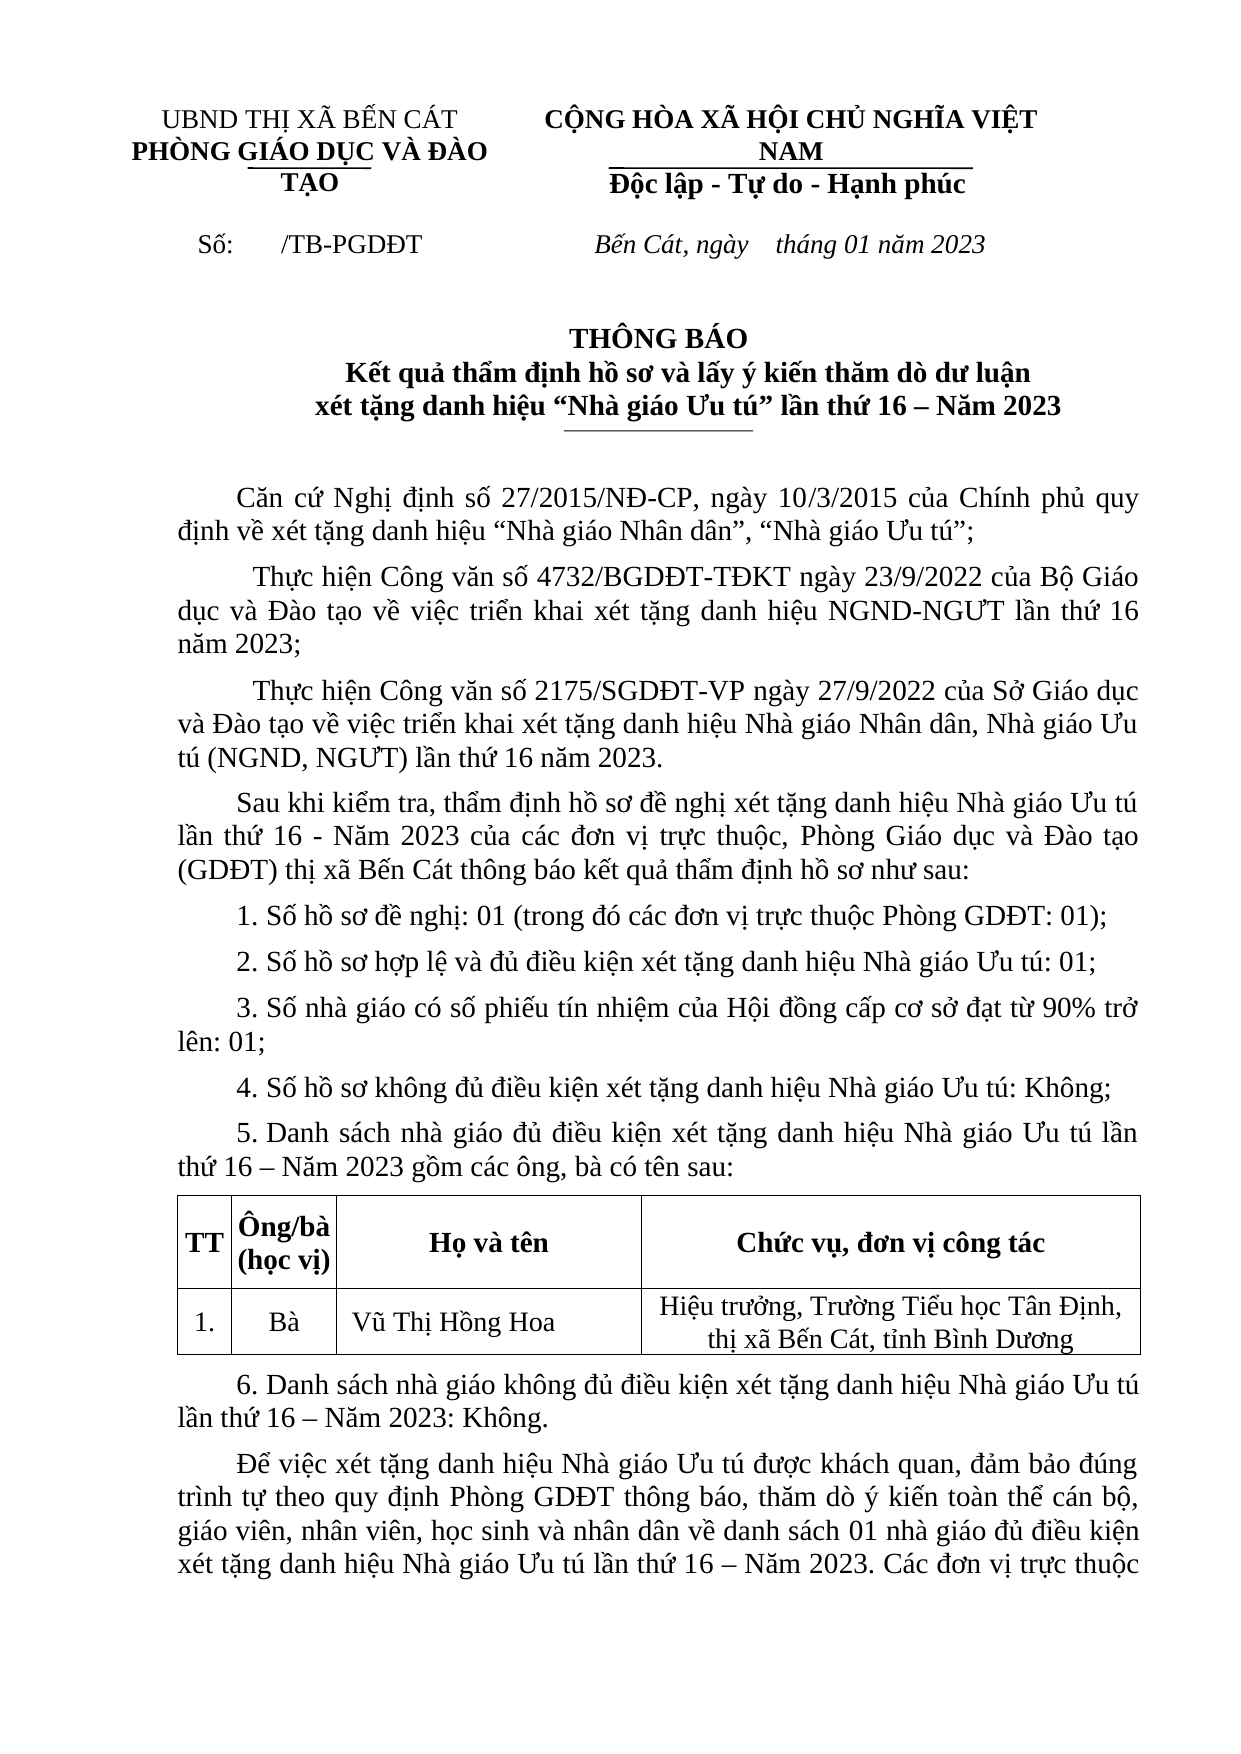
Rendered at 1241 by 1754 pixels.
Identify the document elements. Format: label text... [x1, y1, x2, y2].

table_header Ông/bà (học vị) [232, 1196, 336, 1288]
list Số hồ sơ đề nghị: 01 (trong đó các đơn vị trực thuộc Phòng GDĐT: 01); [177, 898, 1140, 932]
text Kết quả thẩm định hồ sơ và lấy ý kiến thăm dò dư luận [177, 355, 1140, 388]
table_header TT [178, 1196, 231, 1288]
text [177, 1447, 1140, 1580]
text Căn cứ Nghị định số 27/2015/NĐ-CP, ngày 10/3/2015 của Chính phủ quy định về xét tặng danh hiệu “Nhà giáo Nhân dân”, “Nhà giáo Ưu tú”; [177, 480, 1140, 547]
table_cell Số: /TB-PGDĐT [100, 228, 519, 259]
table_cell Vũ Thị Hồng Hoa [337, 1289, 641, 1354]
table_cell Bà [232, 1289, 336, 1354]
list Số hồ sơ hợp lệ và đủ điều kiện xét tặng danh hiệu Nhà giáo Ưu tú: 01; [177, 944, 1140, 978]
list Danh sách nhà giáo không đủ điều kiện xét tặng danh hiệu Nhà giáo Ưu tú lần thứ 16 – Năm 2023: Không. [177, 1368, 1140, 1434]
table_header CỘNG HÒA XÃ HỘI CHỦ NGHĨA VIỆT NAM Độc lập - Tự do - Hạnh phúc [520, 104, 1062, 228]
table_header Họ và tên [337, 1196, 641, 1288]
text Thực hiện Công văn số 4732/BGDĐT-TĐKT ngày 23/9/2022 của Bộ Giáo dục và Đào tạo về việc triển khai xét tặng danh hiệu NGND-NGƯT lần thứ 16 năm 2023; [177, 559, 1140, 660]
table_cell 1. [178, 1289, 231, 1354]
table_cell Hiệu trưởng, Trường Tiểu học Tân Định, thị xã Bến Cát, tỉnh Bình Dương [642, 1289, 1140, 1354]
text Sau khi kiểm tra, thẩm định hồ sơ đề nghị xét tặng danh hiệu Nhà giáo Ưu tú lần thứ 16 - Năm 2023 của các đơn vị trực thuộc, Phòng Giáo dục và Đào tạo (GDĐT) thị xã Bến Cát thông báo kết quả thẩm định hồ sơ như sau: [177, 786, 1140, 886]
text xét tặng danh hiệu “Nhà giáo Ưu tú” lần thứ 16 – Năm 2023 [177, 388, 1140, 422]
list Danh sách nhà giáo đủ điều kiện xét tặng danh hiệu Nhà giáo Ưu tú lần thứ 16 – Năm 2023 gồm các ông, bà có tên sau: [177, 1116, 1140, 1183]
table_header Chức vụ, đơn vị công tác [642, 1196, 1140, 1288]
text Thực hiện Công văn số 2175/SGDĐT-VP ngày 27/9/2022 của Sở Giáo dục và Đào tạo về việc triển khai xét tặng danh hiệu Nhà giáo Nhân dân, Nhà giáo Ưu tú (NGND, NGƯT) lần thứ 16 năm 2023. [177, 673, 1140, 773]
table_header UBND THỊ XÃ BẾN CÁT PHÒNG GIÁO DỤC VÀ ĐÀO TẠO [100, 104, 519, 228]
list Số hồ sơ không đủ điều kiện xét tặng danh hiệu Nhà giáo Ưu tú: Không; [177, 1070, 1140, 1103]
list Số nhà giáo có số phiếu tín nhiệm của Hội đồng cấp cơ sở đạt từ 90% trở lên: 01; [177, 990, 1140, 1057]
table_cell Bến Cát, ngày tháng 01 năm 2023 [520, 228, 1062, 259]
text THÔNG BÁO [177, 321, 1140, 355]
